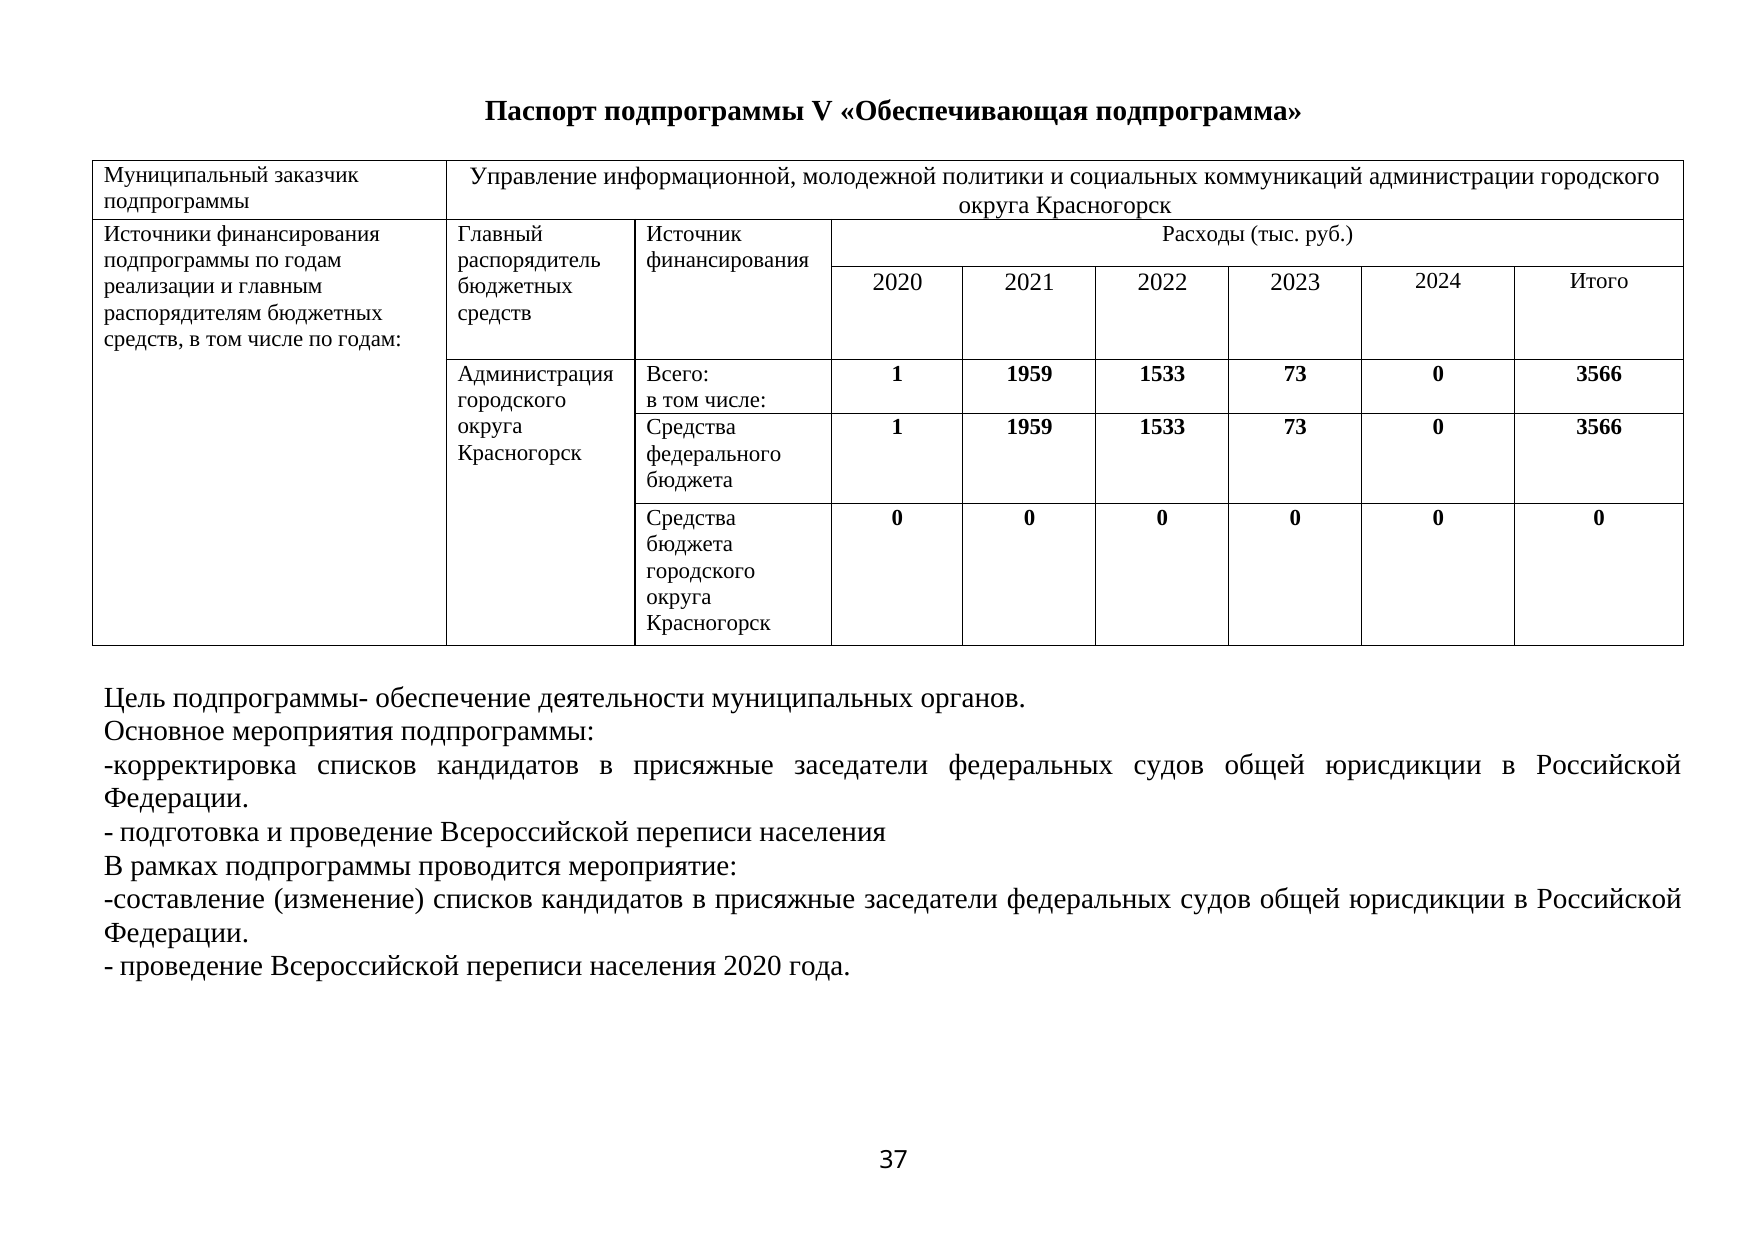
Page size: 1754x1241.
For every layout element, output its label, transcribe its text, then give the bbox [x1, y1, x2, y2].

table_cell Средства федерального бюджета [636, 414, 831, 503]
table_cell Средства бюджета городского округа Красногорск [636, 504, 831, 645]
table_cell 2021 [963, 267, 1095, 359]
text В рамках подпрограммы проводится мероприятие: [103, 848, 1683, 881]
table_cell 0 [1515, 504, 1683, 645]
table_cell 2023 [1229, 267, 1361, 359]
table_cell Администрация городского округа Красногорск [447, 360, 634, 645]
table_cell 0 [1096, 504, 1228, 645]
table_cell 1959 [963, 360, 1095, 412]
table_header Управление информационной, молодежной политики и социальных коммуникаций администрации городского округа Красногорск [447, 161, 1683, 219]
text Паспорт подпрограммы V «Обеспечивающая подпрограмма» [103, 93, 1683, 126]
table_header Муниципальный заказчик подпрограммы [93, 161, 446, 219]
table_cell 2024 [1362, 267, 1514, 359]
table_cell 0 [832, 504, 962, 645]
text Цель подпрограммы- обеспечение деятельности муниципальных органов. [103, 680, 1683, 713]
table_cell Всего: в том числе: [636, 360, 831, 412]
table_cell 1 [832, 360, 962, 412]
table_cell 0 [1362, 414, 1514, 503]
table_cell 0 [963, 504, 1095, 645]
table_cell 3566 [1515, 414, 1683, 503]
table_cell 73 [1229, 414, 1361, 503]
text Основное мероприятия подпрограммы: [103, 713, 1683, 747]
table_cell Главный распорядитель бюджетных средств [447, 220, 634, 359]
table_cell 2022 [1096, 267, 1228, 359]
table_cell 0 [1362, 360, 1514, 412]
text - проведение Всероссийской переписи населения 2020 года. [103, 948, 1683, 982]
table_cell 0 [1362, 504, 1514, 645]
table_cell 73 [1229, 360, 1361, 412]
text -составление (изменение) списков кандидатов в присяжные заседатели федеральных судов общей юрисдикции в Российской Федерации. [103, 881, 1683, 948]
table_cell 1533 [1096, 360, 1228, 412]
table_cell 3566 [1515, 360, 1683, 412]
table_cell Источник финансирования [636, 220, 831, 359]
table_cell Расходы (тыс. руб.) [832, 220, 1683, 266]
table_cell 2020 [832, 267, 962, 359]
table_cell 1533 [1096, 414, 1228, 503]
table_cell 0 [1229, 504, 1361, 645]
text - подготовка и проведение Всероссийской переписи населения [103, 814, 1683, 848]
table_cell Источники финансирования подпрограммы по годам реализации и главным распорядителям бюджетных средств, в том числе по годам: [93, 220, 446, 645]
table_cell 1959 [963, 414, 1095, 503]
table_cell 1 [832, 414, 962, 503]
text -корректировка списков кандидатов в присяжные заседатели федеральных судов общей юрисдикции в Российской Федерации. [103, 747, 1683, 814]
table_cell Итого [1515, 267, 1683, 359]
